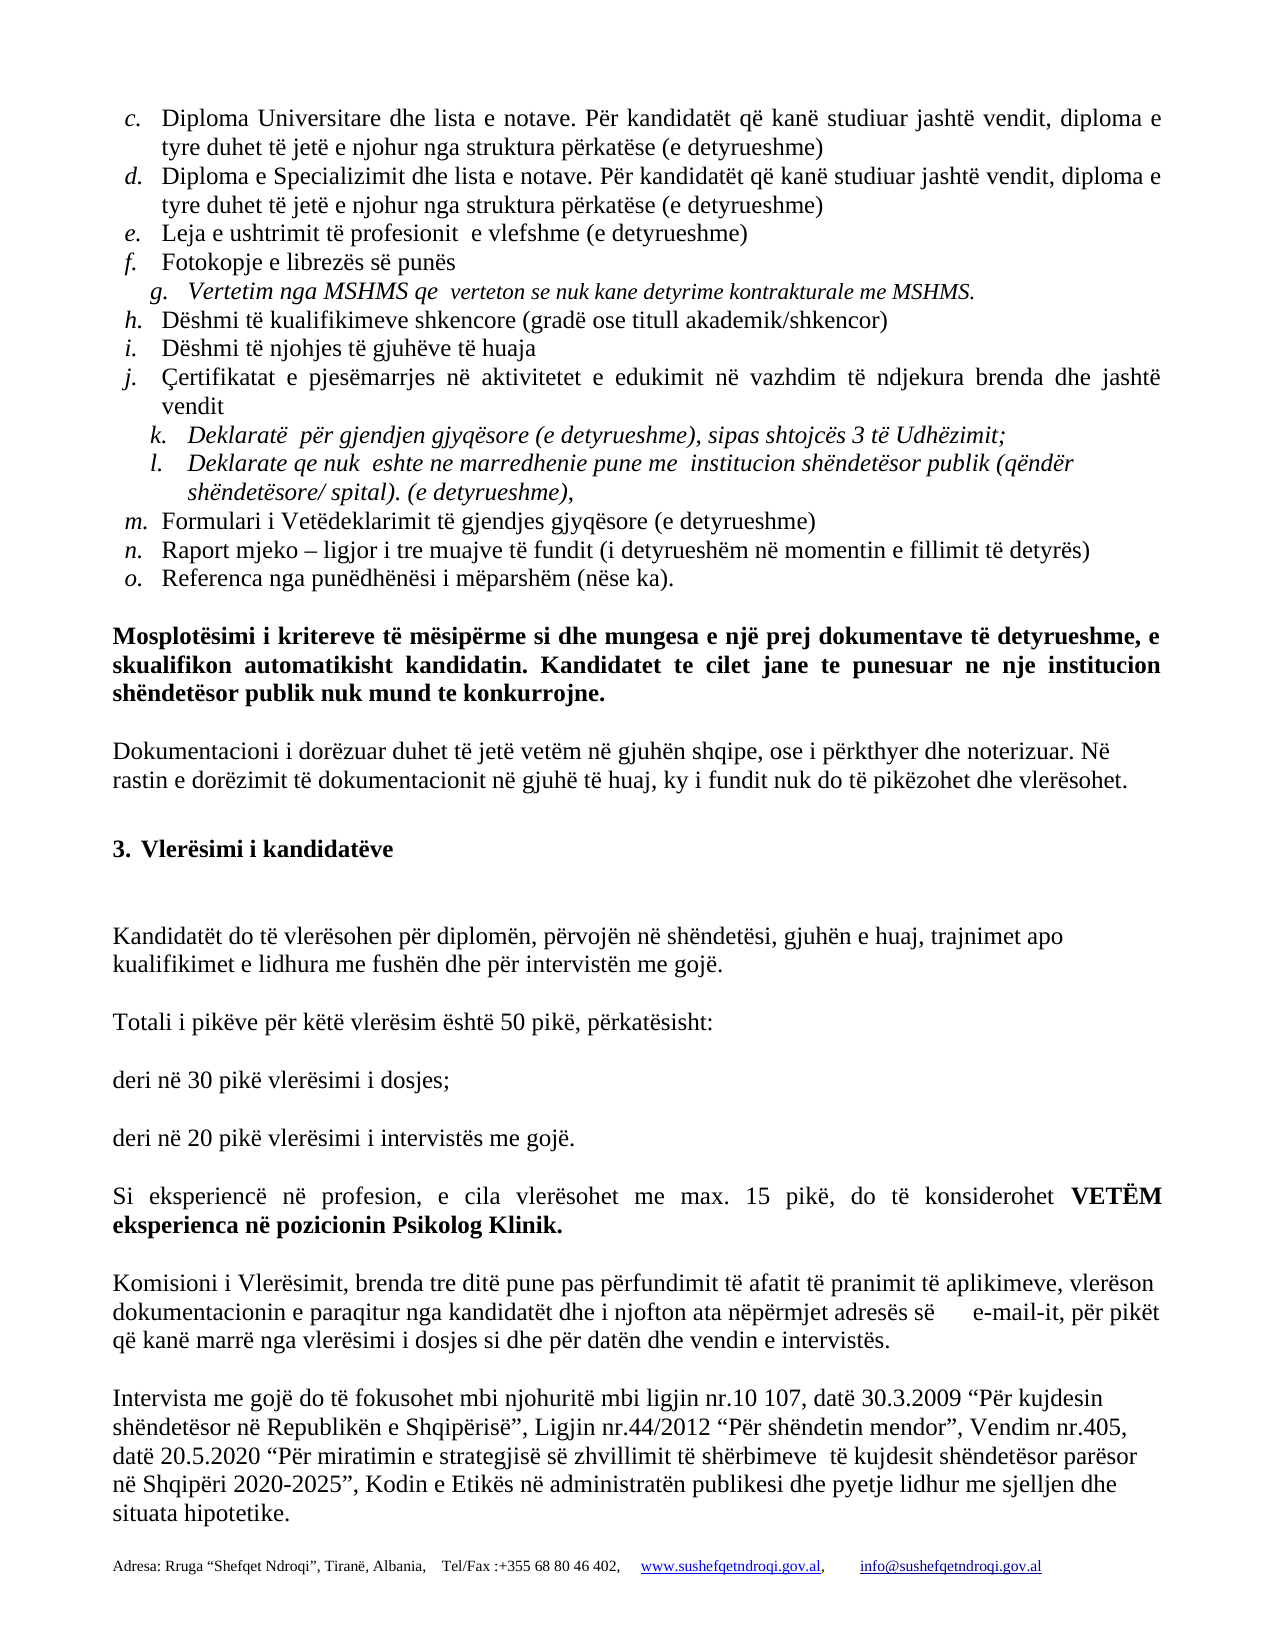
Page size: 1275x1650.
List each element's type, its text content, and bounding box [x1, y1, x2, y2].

list Leja e ushtrimit të profesionit e vlefshme (e detyrueshme) [124, 218, 1162, 247]
list Çertifikatat e pjesëmarrjes në aktivitetet e edukimit në vazhdim të ndjekura brenda dhe jashtë vendit [124, 362, 1162, 420]
text 3. Vlerësimi i kandidatëve [112, 834, 1162, 863]
text Dokumentacioni i dorëzuar duhet të jetë vetëm në gjuhën shqipe, ose i përkthyer dhe noterizuar. Në rastin e dorëzimit të dokumentacionit në gjuhë të huaj, ky i fundit nuk do të pikëzohet dhe vlerësohet. [112, 736, 1162, 793]
text Intervista me gojë do të fokusohet mbi njohuritë mbi ligjin nr.10 107, datë 30.3.2009 “Për kujdesin shëndetësor në Republikën e Shqipërisë”, Ligjin nr.44/2012 “Për shëndetin mendor”, Vendim nr.405, datë 20.5.2020 “Për miratimin e strategjisë së zhvillimit të shërbimeve të kujdesit shëndetësor parësor në Shqipëri 2020-2025”, Kodin e Etikës në administratën publikesi dhe pyetje lidhur me sjelljen dhe situata hipotetike. [112, 1383, 1162, 1527]
list Raport mjeko – ligjor i tre muajve të fundit (i detyrueshëm në momentin e fillimit të detyrës) [124, 535, 1162, 563]
list Vertetim nga MSHMS qe verteton se nuk kane detyrime kontrakturale me MSHMS. [150, 276, 1162, 305]
list Dëshmi të njohjes të gjuhëve të huaja [124, 333, 1162, 362]
list Formulari i Vetëdeklarimit të gjendjes gjyqësore (e detyrueshme) [124, 506, 1162, 535]
text Kandidatët do të vlerësohen për diplomën, përvojën në shëndetësi, gjuhën e huaj, trajnimet apo kualifikimet e lidhura me fushën dhe për intervistën me gojë. [112, 921, 1162, 978]
text Mosplotësimi i kritereve të mësipërme si dhe mungesa e një prej dokumentave të detyrueshme, e skualifikon automatikisht kandidatin. Kandidatet te cilet jane te punesuar ne nje institucion shëndetësor publik nuk mund te konkurrojne. [112, 621, 1162, 707]
text Si eksperiencë në profesion, e cila vlerësohet me max. 15 pikë, do të konsiderohet VETËM eksperienca në pozicionin Psikolog Klinik. [112, 1181, 1162, 1239]
text deri në 20 pikë vlerësimi i intervistës me gojë. [112, 1123, 1162, 1152]
list Deklaratë për gjendjen gjyqësore (e detyrueshme), sipas shtojcës 3 të Udhëzimit; [150, 420, 1162, 448]
list Fotokopje e librezës së punës [124, 247, 1162, 276]
list Deklarate qe nuk eshte ne marredhenie pune me institucion shëndetësor publik (qëndër shëndetësore/ spital). (e detyrueshme), [150, 448, 1162, 506]
list Diploma Universitare dhe lista e notave. Për kandidatët që kanë studiuar jashtë vendit, diploma e tyre duhet të jetë e njohur nga struktura përkatëse (e detyrueshme) [124, 103, 1162, 161]
text Komisioni i Vlerësimit, brenda tre ditë pune pas përfundimit të afatit të pranimit të aplikimeve, vlerëson dokumentacionin e paraqitur nga kandidatët dhe i njofton ata nëpërmjet adresës së e-mail-it, për pikët që kanë marrë nga vlerësimi i dosjes si dhe për datën dhe vendin e intervistës. [112, 1268, 1162, 1354]
text Totali i pikëve për këtë vlerësim është 50 pikë, përkatësisht: [112, 1007, 1162, 1036]
list Referenca nga punëdhënësi i mëparshëm (nëse ka). [124, 563, 1162, 592]
text deri në 30 pikë vlerësimi i dosjes; [112, 1065, 1162, 1094]
list Dëshmi të kualifikimeve shkencore (gradë ose titull akademik/shkencor) [124, 305, 1162, 333]
list Diploma e Specializimit dhe lista e notave. Për kandidatët që kanë studiuar jashtë vendit, diploma e tyre duhet të jetë e njohur nga struktura përkatëse (e detyrueshme) [124, 161, 1162, 218]
